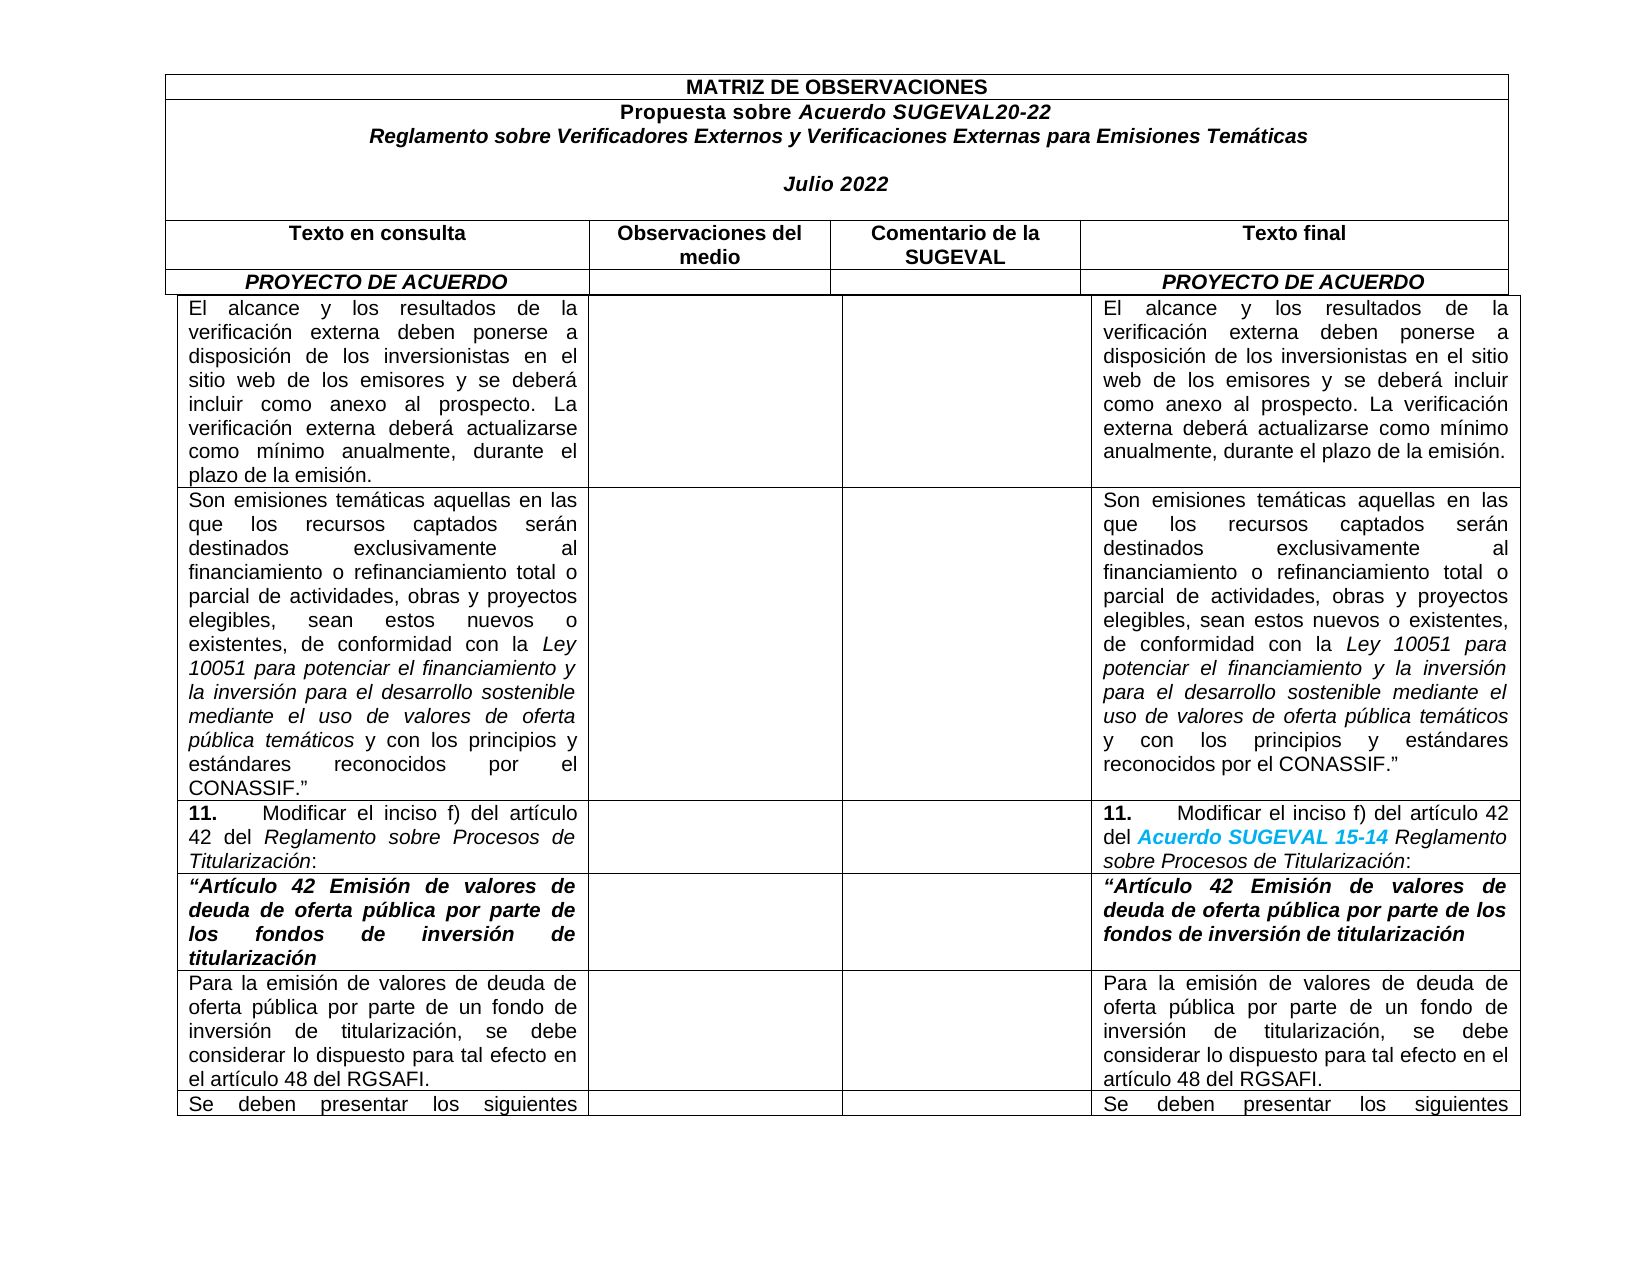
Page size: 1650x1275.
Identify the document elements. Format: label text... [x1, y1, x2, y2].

table_cell [589, 1091, 842, 1115]
table_cell [843, 971, 1091, 1090]
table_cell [1092, 1091, 1520, 1115]
table_cell [843, 801, 1091, 873]
table_cell [589, 801, 842, 873]
table_cell [843, 296, 1091, 487]
table_cell “Artículo 42 Emisión de valores de deuda de oferta pública por parte de los fondos de inversión de titularización [1092, 874, 1520, 969]
table_cell Son emisiones temáticas aquellas en las que los recursos captados serán destinados exclusivamente al financiamiento o refinanciamiento total o parcial de actividades, obras y proyectos elegibles, sean estos nuevos o existentes, de conformidad con la Ley 10051 para potenciar el financiamiento y la inversión para el desarrollo sostenible mediante el uso de valores de oferta pública temáticos y con los principios y estándares reconocidos por el CONASSIF.” [178, 488, 588, 800]
table_cell [589, 971, 842, 1090]
table_cell [843, 874, 1091, 969]
table_cell El alcance y los resultados de la verificación externa deben ponerse a disposición de los inversionistas en el sitio web de los emisores y se deberá incluir como anexo al prospecto. La verificación externa deberá actualizarse como mínimo anualmente, durante el plazo de la emisión. [1092, 296, 1520, 487]
table_cell Son emisiones temáticas aquellas en las que los recursos captados serán destinados exclusivamente al financiamiento o refinanciamiento total o parcial de actividades, obras y proyectos elegibles, sean estos nuevos o existentes, de conformidad con la Ley 10051 para potenciar el financiamiento y la inversión para el desarrollo sostenible mediante el uso de valores de oferta pública temáticos y con los principios y estándares reconocidos por el CONASSIF.” [1092, 488, 1520, 800]
table_cell 11. Modificar el inciso f) del artículo 42 del Acuerdo SUGEVAL 15-14 Reglamento sobre Procesos de Titularización: [1092, 801, 1520, 873]
table_cell [589, 874, 842, 969]
table_cell Para la emisión de valores de deuda de oferta pública por parte de un fondo de inversión de titularización, se debe considerar lo dispuesto para tal efecto en el artículo 48 del RGSAFI. [178, 971, 588, 1090]
table_cell Para la emisión de valores de deuda de oferta pública por parte de un fondo de inversión de titularización, se debe considerar lo dispuesto para tal efecto en el artículo 48 del RGSAFI. [1092, 971, 1520, 1090]
table_cell [589, 488, 842, 800]
table_cell [589, 296, 842, 487]
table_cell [178, 1091, 588, 1115]
table_cell El alcance y los resultados de la verificación externa deben ponerse a disposición de los inversionistas en el sitio web de los emisores y se deberá incluir como anexo al prospecto. La verificación externa deberá actualizarse como mínimo anualmente, durante el plazo de la emisión. [178, 296, 588, 487]
table_cell [843, 488, 1091, 800]
table_cell [843, 1091, 1091, 1115]
table_cell 11. Modificar el inciso f) del artículo 42 del Reglamento sobre Procesos de Titularización: [178, 801, 588, 873]
table_cell “Artículo 42 Emisión de valores de deuda de oferta pública por parte de los fondos de inversión de titularización [178, 874, 588, 969]
